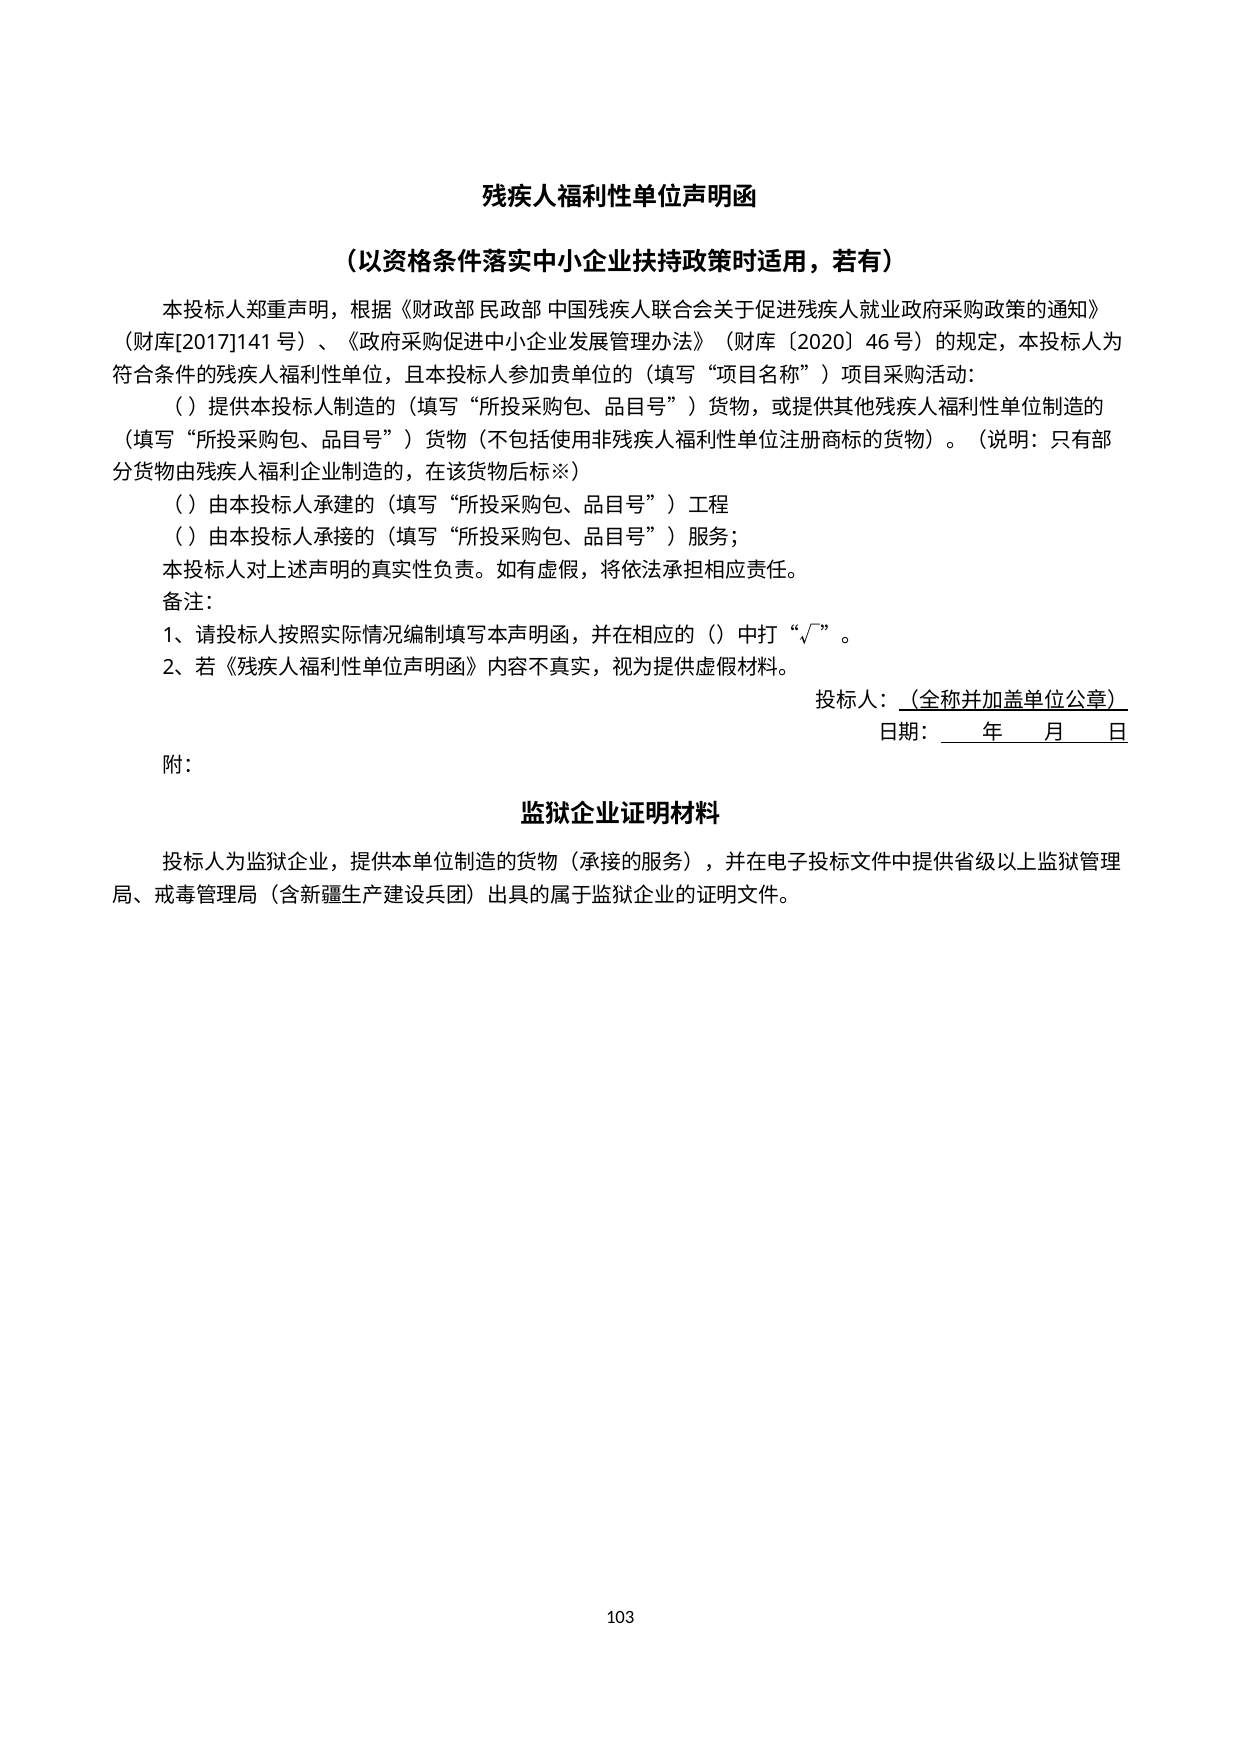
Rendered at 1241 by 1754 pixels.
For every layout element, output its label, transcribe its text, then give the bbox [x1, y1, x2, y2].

text 监狱企业证明材料 [112, 779, 1128, 844]
text 2、若《残疾人福利性单位声明函》内容不真实，视为提供虚假材料。 [112, 649, 1128, 682]
text （ ）提供本投标人制造的（填写“所投采购包、品目号”）货物，或提供其他残疾人福利性单位制造的（填写“所投采购包、品目号”）货物（不包括使用非残疾人福利性单位注册商标的货物）。（说明：只有部分货物由残疾人福利企业制造的，在该货物后标※） [112, 389, 1128, 487]
text 本投标人对上述声明的真实性负责。如有虚假，将依法承担相应责任。 [112, 552, 1128, 584]
text （以资格条件落实中小企业扶持政策时适用，若有） [112, 227, 1128, 292]
text 备注： [112, 584, 1128, 617]
text 投标人为监狱企业，提供本单位制造的货物（承接的服务），并在电子投标文件中提供省级以上监狱管理局、戒毒管理局（含新疆生产建设兵团）出具的属于监狱企业的证明文件。 [112, 844, 1128, 909]
text 投标人：（全称并加盖单位公章） [112, 682, 1128, 714]
text 1、请投标人按照实际情况编制填写本声明函，并在相应的（）中打“√”。 [112, 617, 1128, 649]
text 残疾人福利性单位声明函 [112, 162, 1128, 227]
text 附： [112, 747, 1128, 779]
text （ ）由本投标人承接的（填写“所投采购包、品目号”）服务； [112, 519, 1128, 552]
text 日期： 年 月 日 [112, 714, 1128, 747]
text （ ）由本投标人承建的（填写“所投采购包、品目号”）工程 [112, 487, 1128, 519]
text 本投标人郑重声明，根据《财政部 民政部 中国残疾人联合会关于促进残疾人就业政府采购政策的通知》（财库[2017]141号）、《政府采购促进中小企业发展管理办法》（财库〔2020〕46号）的规定，本投标人为符合条件的残疾人福利性单位，且本投标人参加贵单位的（填写“项目名称”）项目采购活动： [112, 292, 1128, 389]
